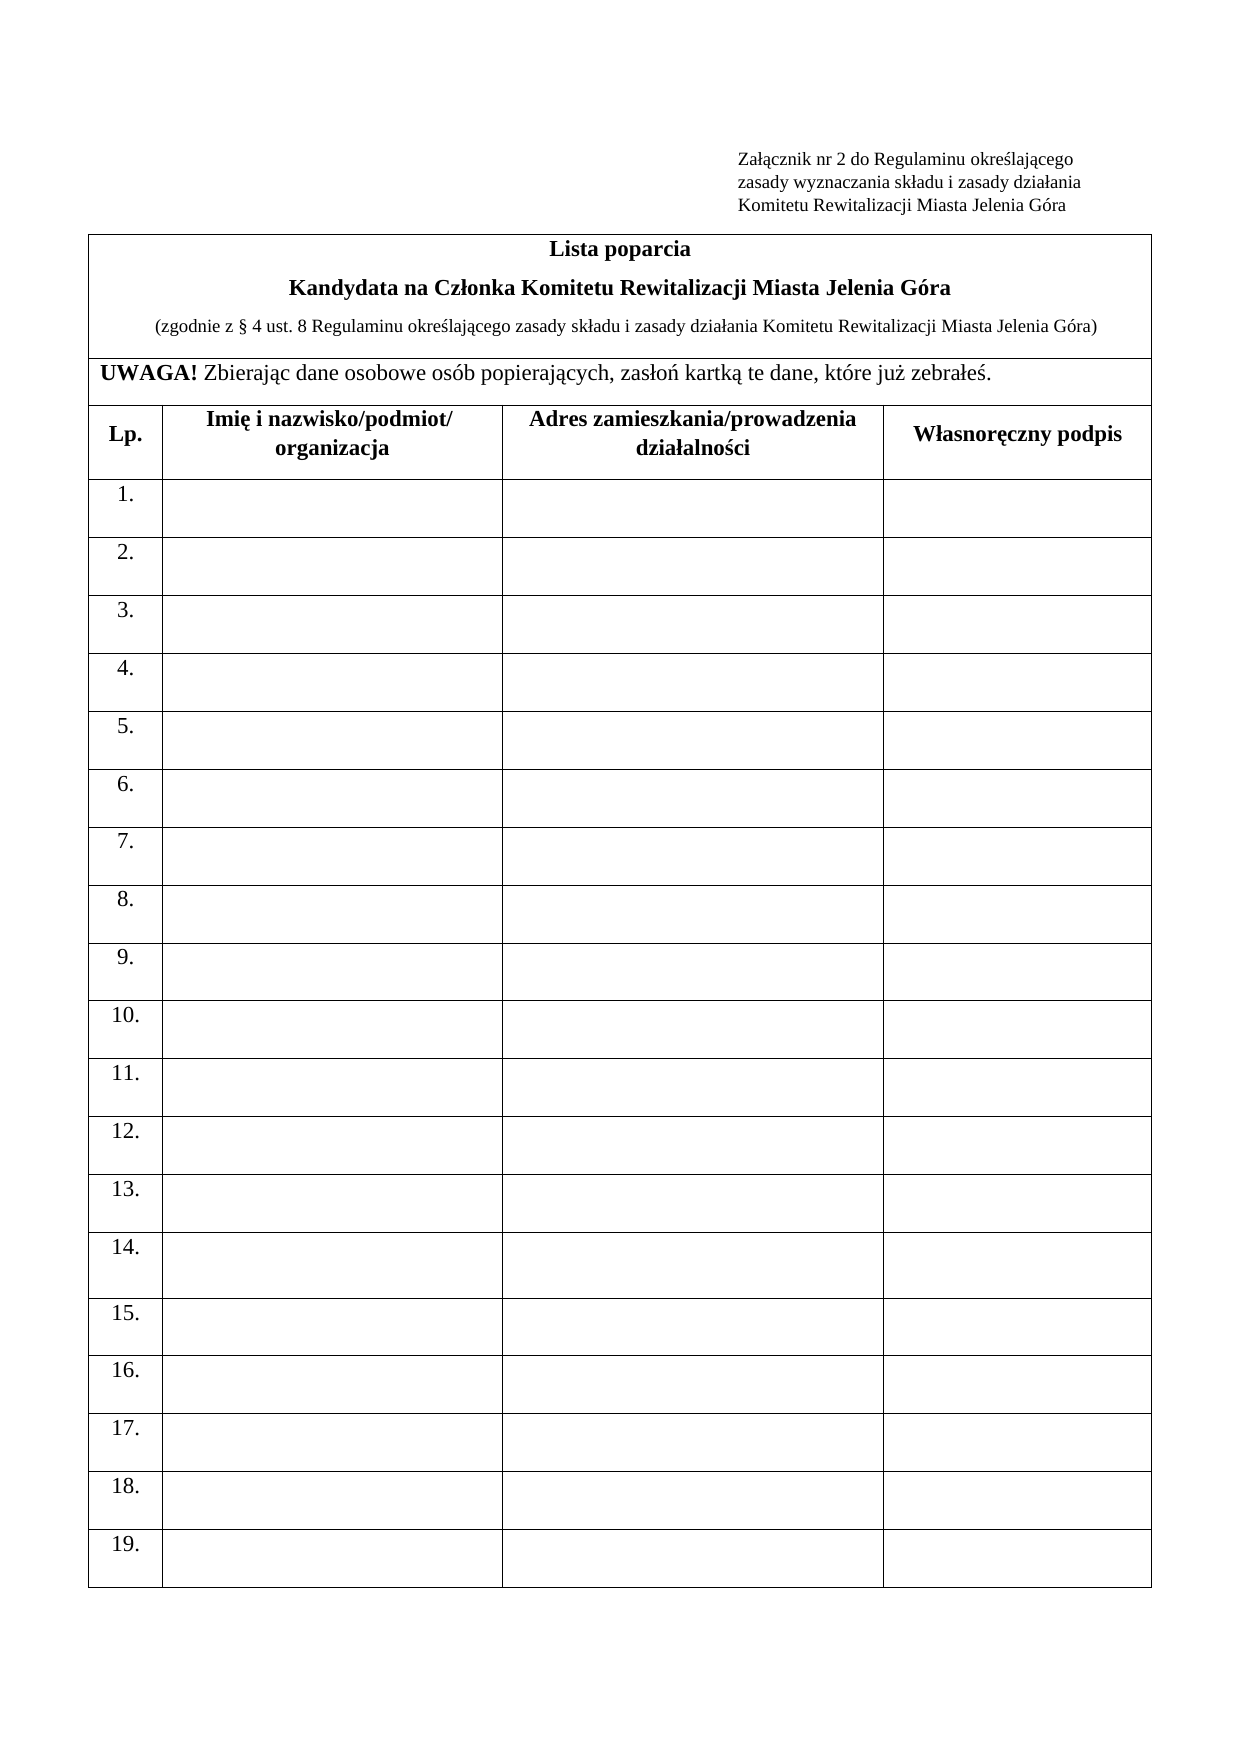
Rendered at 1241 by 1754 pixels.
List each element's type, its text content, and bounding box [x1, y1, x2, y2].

table_cell [503, 1299, 883, 1355]
table_cell [884, 1530, 1151, 1587]
table_cell [884, 944, 1151, 1000]
table_cell [503, 1472, 883, 1529]
table_cell 7. [89, 828, 162, 884]
table_cell [503, 1356, 883, 1413]
table_cell Adres zamieszkania/prowadzenia działalności [503, 406, 883, 479]
table_header Lista poparcia Kandydata na Członka Komitetu Rewitalizacji Miasta Jelenia Góra (zgodnie z § 4 ust. 8 Regulaminu określającego zasady składu i zasady działania Komitetu Rewitalizacji Miasta Jelenia Góra) [89, 235, 1151, 358]
table_cell 18. [89, 1472, 162, 1529]
table_cell 14. [89, 1233, 162, 1297]
table_cell [884, 1356, 1151, 1413]
table_cell [503, 538, 883, 595]
table_cell Własnoręczny podpis [884, 406, 1151, 479]
table_cell [884, 538, 1151, 595]
table_cell [884, 1059, 1151, 1116]
table_cell [503, 1233, 883, 1297]
table_cell [163, 1001, 502, 1058]
table_cell [503, 944, 883, 1000]
table_cell [884, 828, 1151, 884]
table_cell 15. [89, 1299, 162, 1355]
table_cell 13. [89, 1175, 162, 1232]
table_cell 8. [89, 886, 162, 942]
table_cell [163, 1530, 502, 1587]
table_cell [163, 538, 502, 595]
table_cell [163, 886, 502, 942]
table_cell [884, 1299, 1151, 1355]
table_cell [163, 1356, 502, 1413]
table_cell [503, 886, 883, 942]
table_cell [503, 1414, 883, 1471]
table_cell 19. [89, 1530, 162, 1587]
table_cell 1. [89, 480, 162, 537]
table_cell [503, 1175, 883, 1232]
table_cell [163, 712, 502, 769]
table_cell 17. [89, 1414, 162, 1471]
table_cell [163, 1175, 502, 1232]
table_cell [884, 596, 1151, 653]
table_cell [163, 1299, 502, 1355]
table_cell [163, 1414, 502, 1471]
table_cell [884, 1175, 1151, 1232]
table_cell [884, 712, 1151, 769]
table_cell [163, 1117, 502, 1174]
table_cell [884, 886, 1151, 942]
text Załącznik nr 2 do Regulaminu określającego zasady wyznaczania składu i zasady działania Komitetu Rewitalizacji Miasta Jelenia Góra [738, 148, 1093, 216]
table_cell 2. [89, 538, 162, 595]
table_cell [503, 596, 883, 653]
table_cell 5. [89, 712, 162, 769]
table_cell [503, 1001, 883, 1058]
table_cell Imię i nazwisko/podmiot/ organizacja [163, 406, 502, 479]
table_cell 3. [89, 596, 162, 653]
table_cell [884, 1117, 1151, 1174]
table_cell 6. [89, 770, 162, 827]
table_cell [163, 770, 502, 827]
table_cell 16. [89, 1356, 162, 1413]
table_cell [163, 654, 502, 711]
table_cell [163, 596, 502, 653]
table_cell [884, 1001, 1151, 1058]
table_cell 9. [89, 944, 162, 1000]
table_cell [163, 1472, 502, 1529]
table_cell [503, 828, 883, 884]
table_cell [884, 770, 1151, 827]
table_cell [884, 1414, 1151, 1471]
table_cell [503, 770, 883, 827]
table_cell [884, 480, 1151, 537]
table_cell [163, 1059, 502, 1116]
table_cell 11. [89, 1059, 162, 1116]
table_cell [163, 828, 502, 884]
table_cell [163, 1233, 502, 1297]
table_cell Lp. [89, 406, 162, 479]
table_cell [884, 654, 1151, 711]
table_cell [163, 944, 502, 1000]
table_cell [884, 1233, 1151, 1297]
table_cell UWAGA! Zbierając dane osobowe osób popierających, zasłoń kartką te dane, które już zebrałeś. [89, 359, 1151, 404]
table_cell [163, 480, 502, 537]
table_cell [884, 1472, 1151, 1529]
table_cell [503, 480, 883, 537]
table_cell [503, 1059, 883, 1116]
table_cell 10. [89, 1001, 162, 1058]
table_cell [503, 712, 883, 769]
table_cell 12. [89, 1117, 162, 1174]
table_cell 4. [89, 654, 162, 711]
table_cell [503, 654, 883, 711]
table_cell [503, 1117, 883, 1174]
table_cell [503, 1530, 883, 1587]
